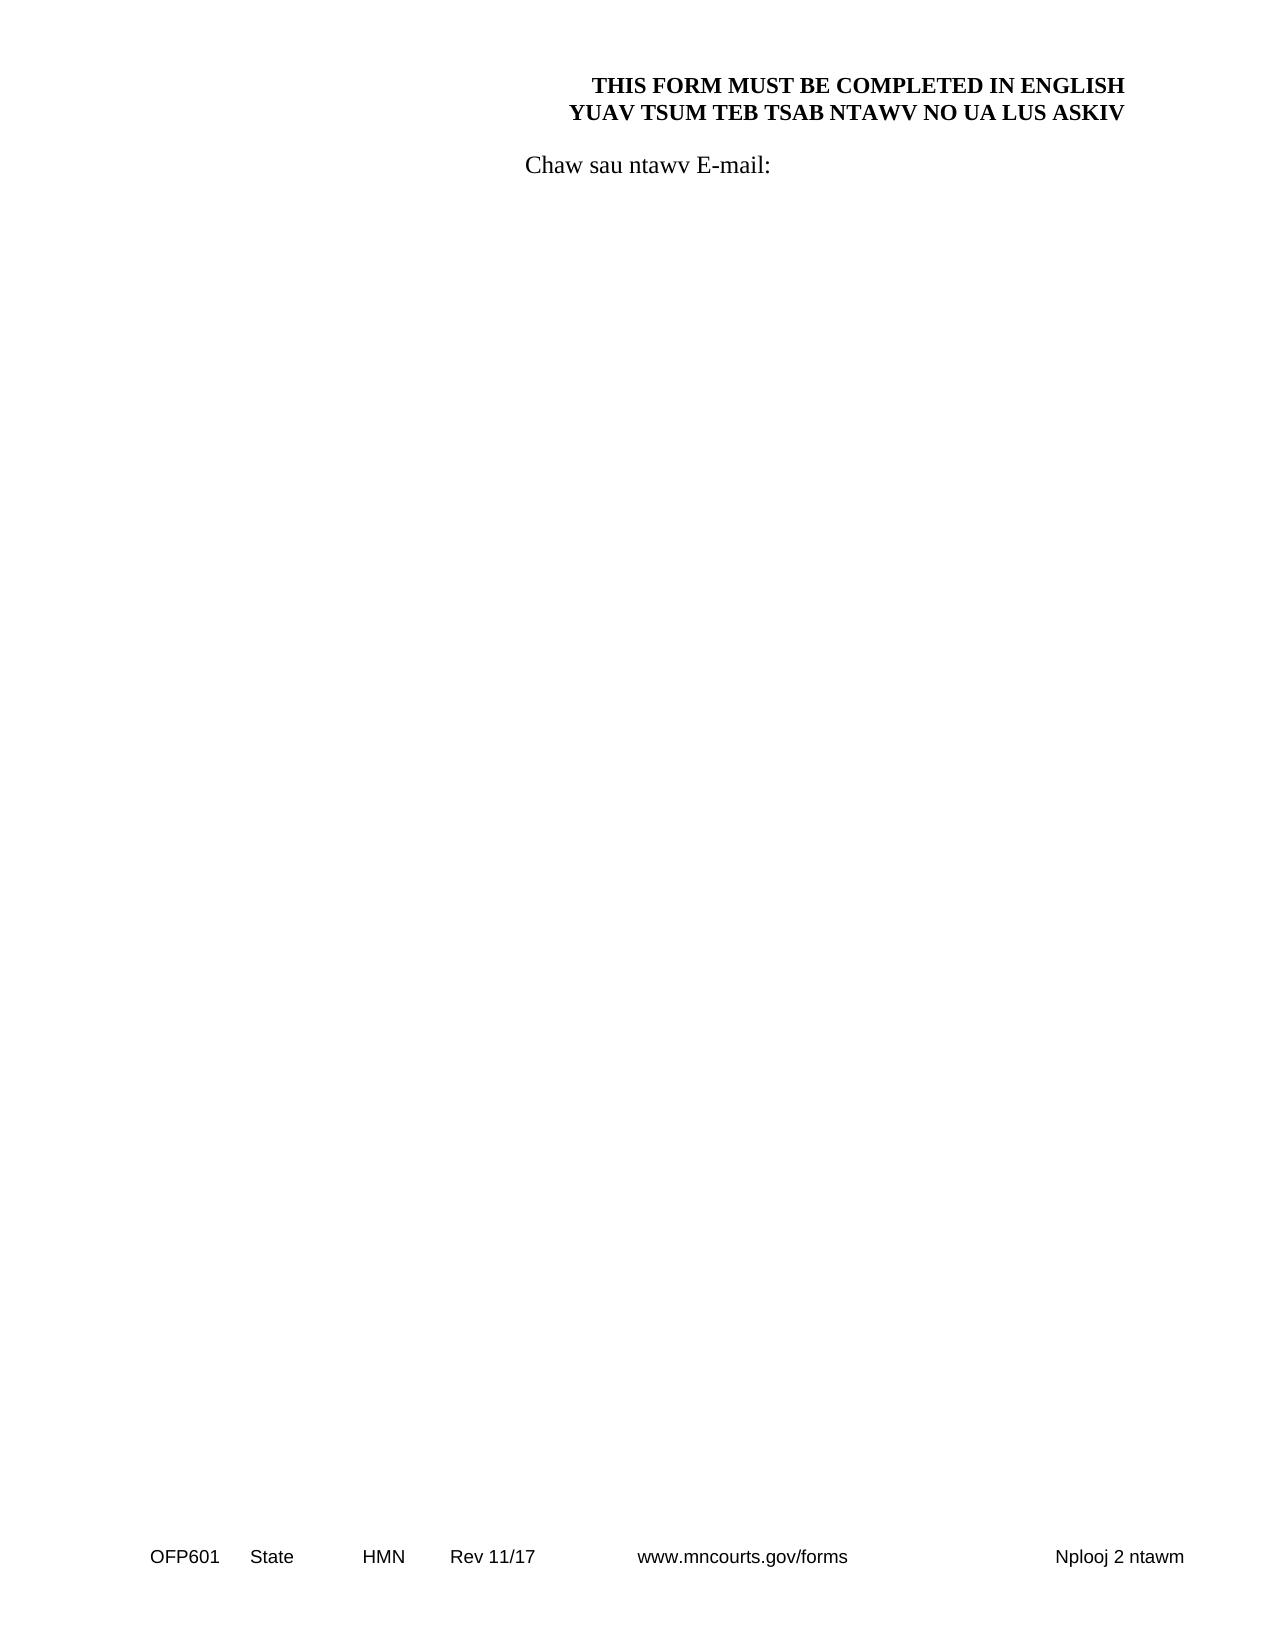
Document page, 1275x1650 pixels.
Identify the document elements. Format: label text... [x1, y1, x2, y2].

text Chaw sau ntawv E-mail: [150, 150, 1125, 179]
